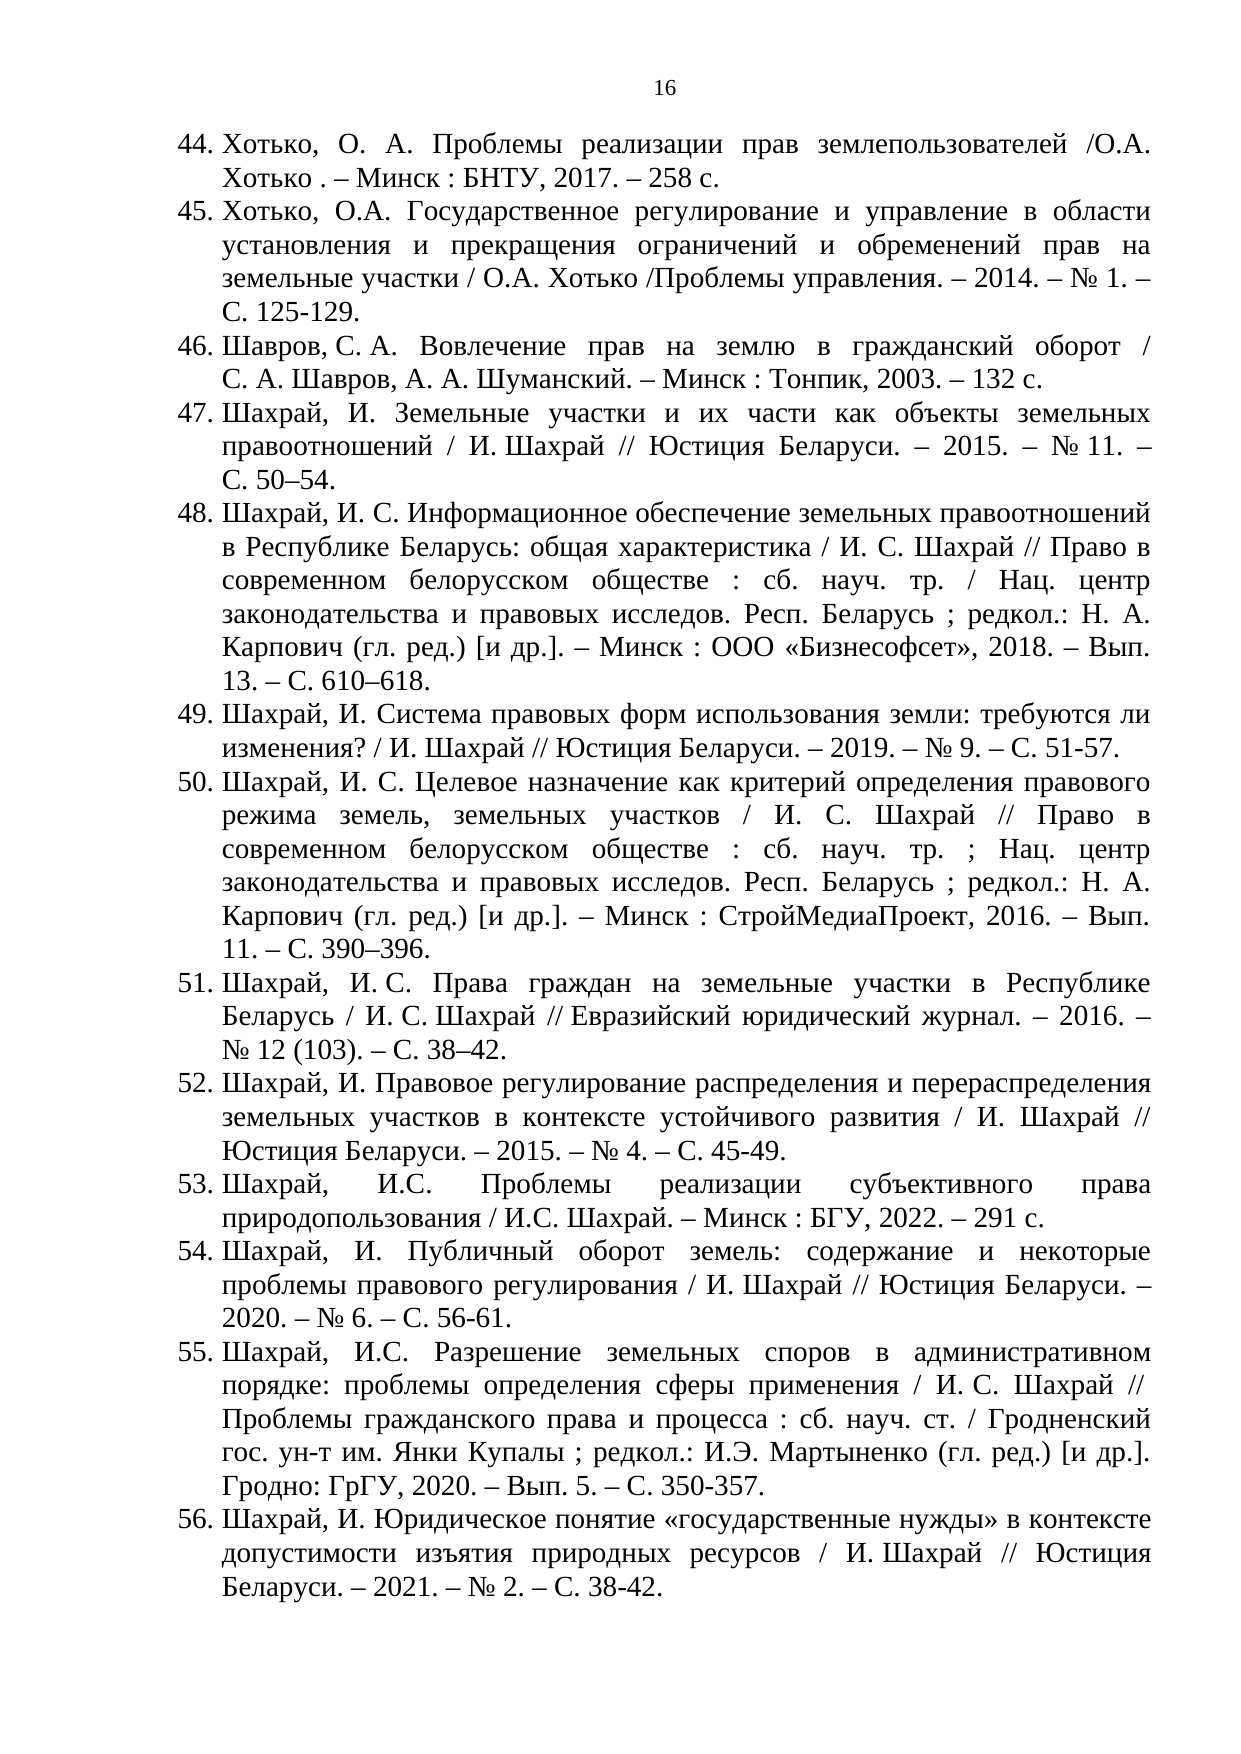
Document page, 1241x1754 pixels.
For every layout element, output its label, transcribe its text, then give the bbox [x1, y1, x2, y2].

list Шахрай, И. Публичный оборот земель: содержание и некоторые проблемы правового регулирования / И. Шахрай // Юстиция Беларуси. – 2020. – № 6. – С. 56-61. [177, 1233, 1152, 1334]
list Хотько, О.А. Государственное регулирование и управление в области установления и прекращения ограничений и обременений прав на земельные участки / О.А. Хотько /Проблемы управления. – 2014. – № 1. – С. 125-129. [177, 193, 1152, 328]
list Шахрай, И.С. Проблемы реализации субъективного права природопользования / И.С. Шахрай. – Минск : БГУ, 2022. – 291 с. [177, 1166, 1152, 1233]
list Шахрай, И. С. Информационное обеспечение земельных правоотношений в Республике Беларусь: общая характеристика / И. С. Шахрай // Право в современном белорусском обществе : сб. науч. тр. / Нац. центр законодательства и правовых исследов. Респ. Беларусь ; редкол.: Н. А. Карпович (гл. ред.) [и др.]. – Минск : ООО «Бизнесофсет», 2018. – Вып. 13. – С. 610–618. [177, 495, 1152, 697]
list Шахрай, И.С. Разрешение земельных споров в административном порядке: проблемы определения сферы применения / И. С. Шахрай // Проблемы гражданского права и процесса : сб. науч. ст. / Гродненский гос. ун-т им. Янки Купалы ; редкол.: И.Э. Мартыненко (гл. ред.) [и др.]. Гродно: ГрГУ, 2020. – Вып. 5. – С. 350-357. [177, 1334, 1152, 1502]
list Шахрай, И. Юридическое понятие «государственные нужды» в контексте допустимости изъятия природных ресурсов / И. Шахрай // Юстиция Беларуси. – 2021. – № 2. – С. 38-42. [177, 1502, 1152, 1602]
list Шавров, С. А. Вовлечение прав на землю в гражданский оборот / С. А. Шавров, А. А. Шуманский. – Минск : Тонпик, 2003. – 132 с. [177, 328, 1152, 395]
list Хотько, О. А. Проблемы реализации прав землепользователей /О.А. Хотько . – Минск : БНТУ, 2017. – 258 с. [177, 126, 1152, 193]
list Шахрай, И. Правовое регулирование распределения и перераспределения земельных участков в контексте устойчивого развития / И. Шахрай // Юстиция Беларуси. – 2015. – № 4. – С. 45-49. [177, 1066, 1152, 1166]
list Шахрай, И. С. Права граждан на земельные участки в Республике Беларусь / И. С. Шахрай // Евразийский юридический журнал. – 2016. – № 12 (103). – С. 38–42. [177, 965, 1152, 1066]
list Шахрай, И. Система правовых форм использования земли: требуются ли изменения? / И. Шахрай // Юстиция Беларуси. – 2019. – № 9. – С. 51-57. [177, 697, 1152, 764]
list Шахрай, И. С. Целевое назначение как критерий определения правового режима земель, земельных участков / И. С. Шахрай // Право в современном белорусском обществе : сб. науч. тр. ; Нац. центр законодательства и правовых исследов. Респ. Беларусь ; редкол.: Н. А. Карпович (гл. ред.) [и др.]. – Минск : СтройМедиаПроект, 2016. – Вып. 11. – С. 390–396. [177, 764, 1152, 965]
list Шахрай, И. Земельные участки и их части как объекты земельных правоотношений / И. Шахрай // Юстиция Беларуси. – 2015. – № 11. – С. 50–54. [177, 395, 1152, 495]
